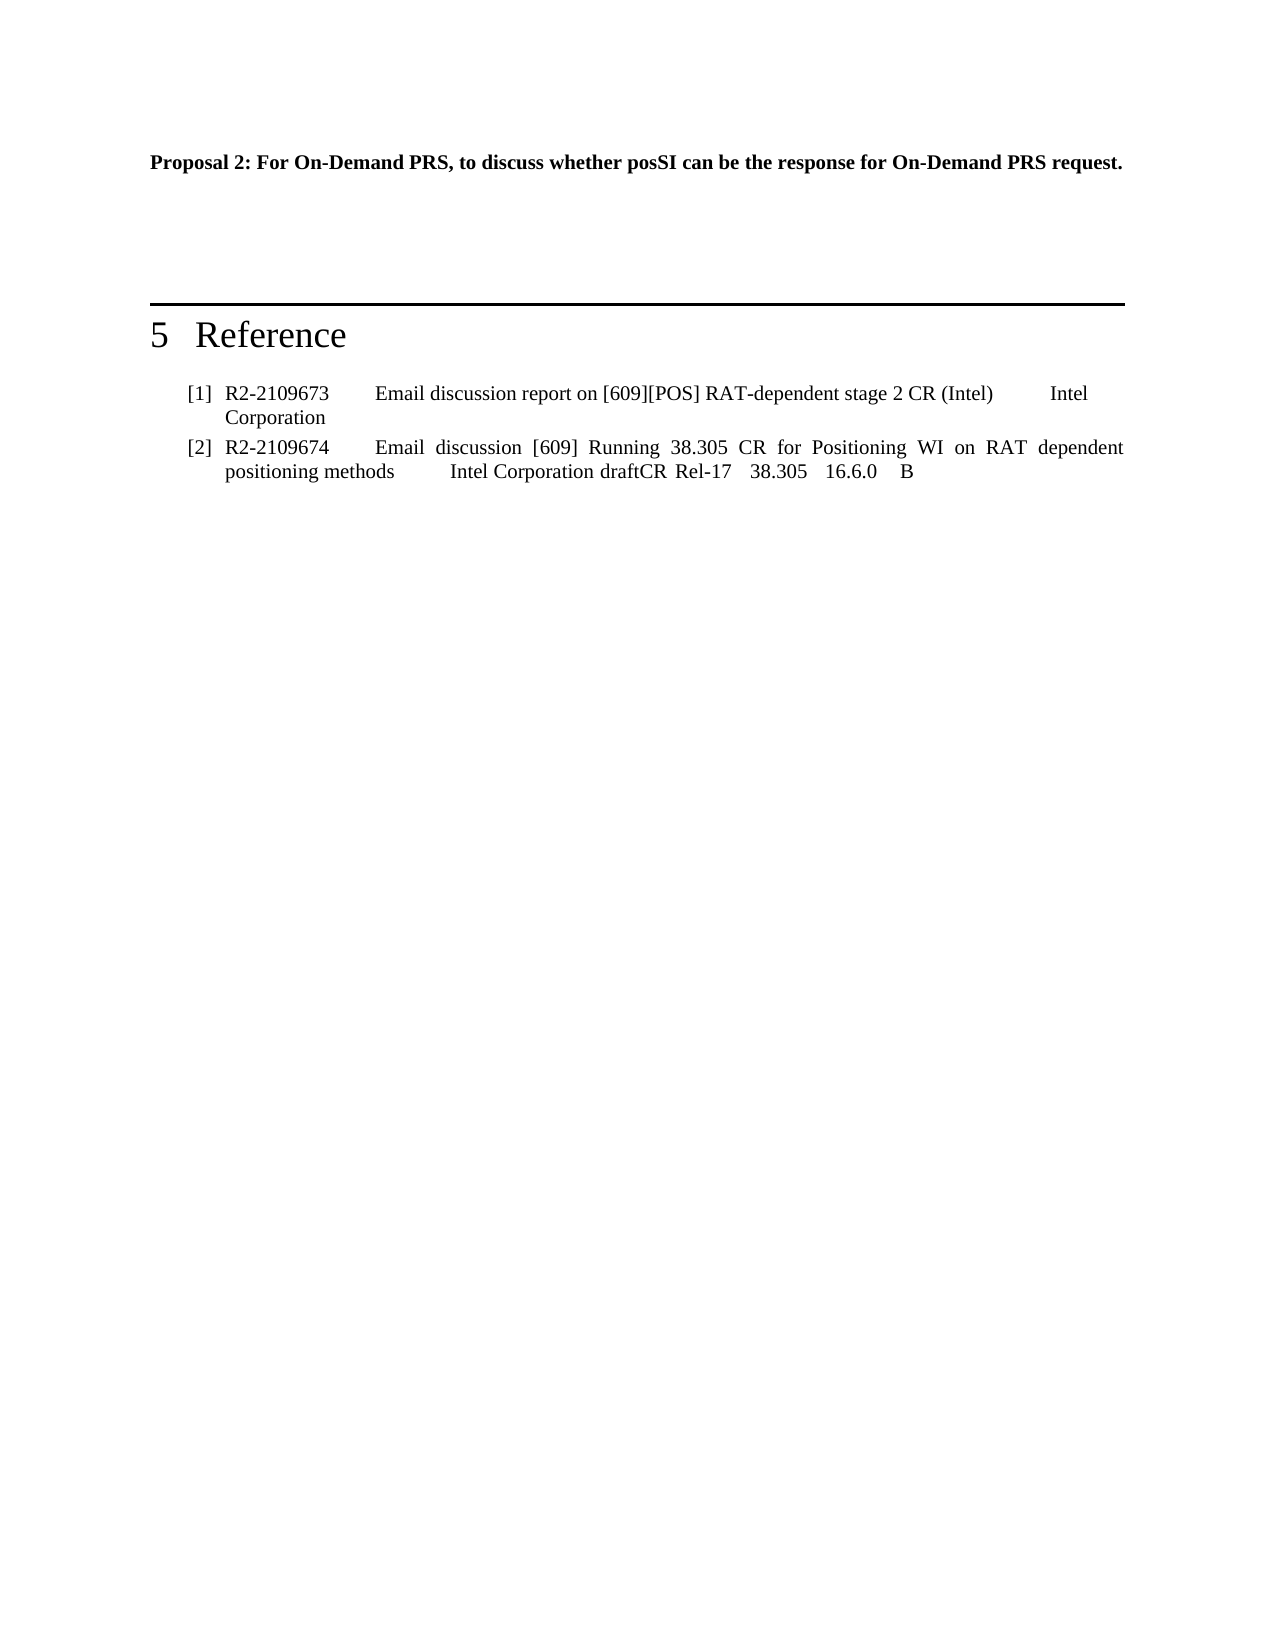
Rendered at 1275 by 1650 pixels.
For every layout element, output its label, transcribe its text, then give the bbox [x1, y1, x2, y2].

text Proposal 2: For On-Demand PRS, to discuss whether posSI can be the response for On-Demand PRS request. [150, 150, 1125, 174]
title R2-2109674 Email discussion [609] Running 38.305 CR for Positioning WI on RAT dependent positioning methods Intel Corporation draftCR Rel-17 38.305 16.6.0 B [187, 435, 1125, 483]
subtitle Reference [150, 306, 1125, 355]
title R2-2109673 Email discussion report on [609][POS] RAT-dependent stage 2 CR (Intel) Intel Corporation [187, 381, 1125, 429]
